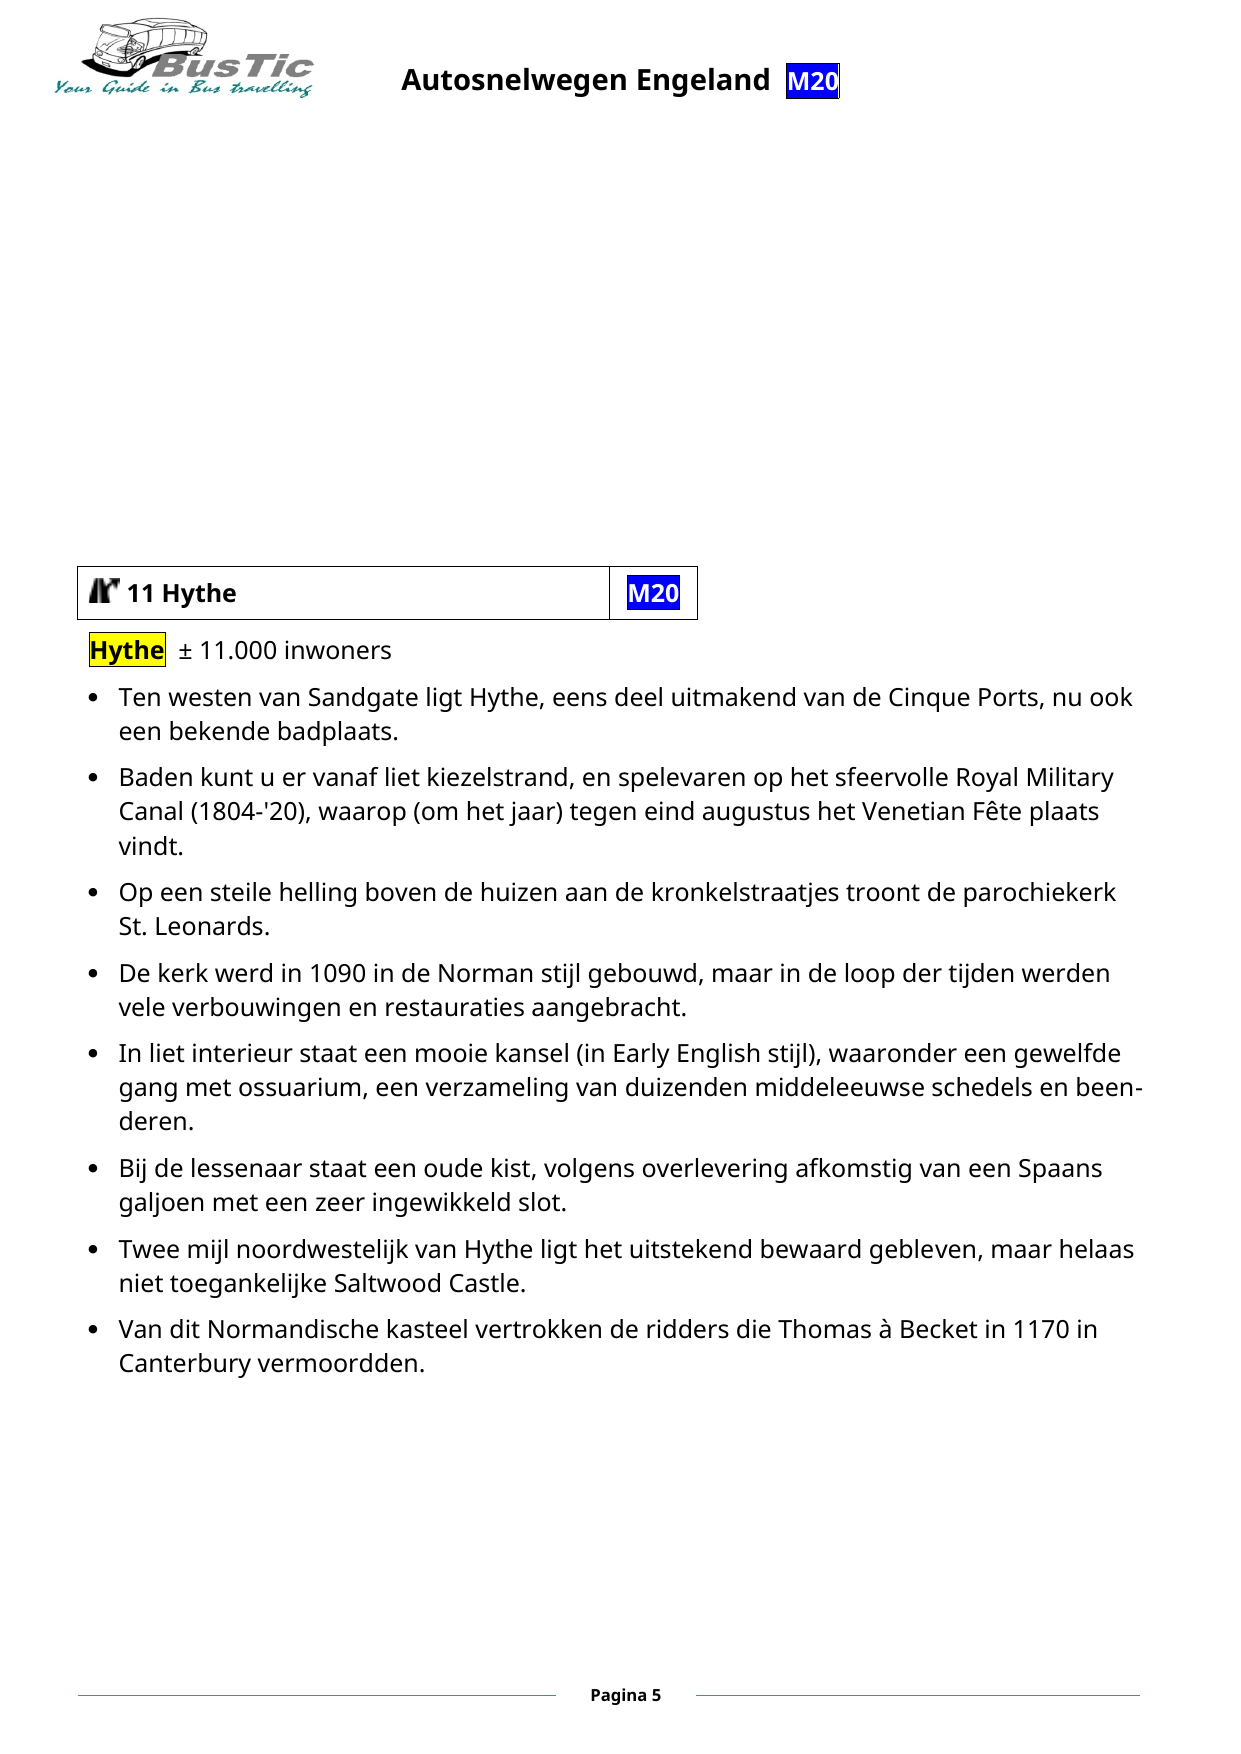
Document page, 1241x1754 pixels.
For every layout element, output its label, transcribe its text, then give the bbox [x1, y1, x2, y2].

picture [88, 578, 120, 603]
text Op een steile helling boven de huizen aan de kronkelstraatjes troont de parochiekerk St. Leonards. [89, 875, 1152, 943]
text De kerk werd in de Norman stijl gebouwd, maar in de loop der tijden werden vele verbouwingen en restauraties aangebracht. [89, 955, 1152, 1023]
picture [45, 14, 324, 102]
table_header M20 [610, 567, 697, 619]
text In liet interieur staat een mooie kansel (in Early English stijl), waaronder een gewelfde gang met ossuarium, een verzameling van duizenden middeleeuwse schedels en beenderen. [89, 1036, 1152, 1138]
text Bij de lessenaar staat een oude kist, volgens overlevering afkomstig van een Spaans galjoen met een zeer ingewikkeld slot. [89, 1151, 1152, 1219]
table_header 11 Hythe [78, 567, 609, 619]
text Ten westen van Sandgate ligt Hythe, eens deel uitmakend van de Cinque Ports, nu ook een bekende badplaats. [89, 679, 1152, 747]
text Twee mijl noordwestelijk van Hythe ligt het uitstekend bewaard gebleven, maar helaas niet toegankelijke Saltwood Castle. [89, 1231, 1152, 1299]
text Baden kunt u er vanaf liet kiezelstrand, en spelevaren op het sfeervolle Royal Military Canal (1804-'20), waarop (om het jaar) tegen eind augustus het Venetian Fête plaats vindt. [89, 760, 1152, 862]
text Hythe ± 11.000 inwoners [166, 632, 1152, 667]
text Van dit Normandische kasteel vertrokken de ridders die Thomas à Becket in Canterbury vermoordden. [89, 1312, 1152, 1380]
